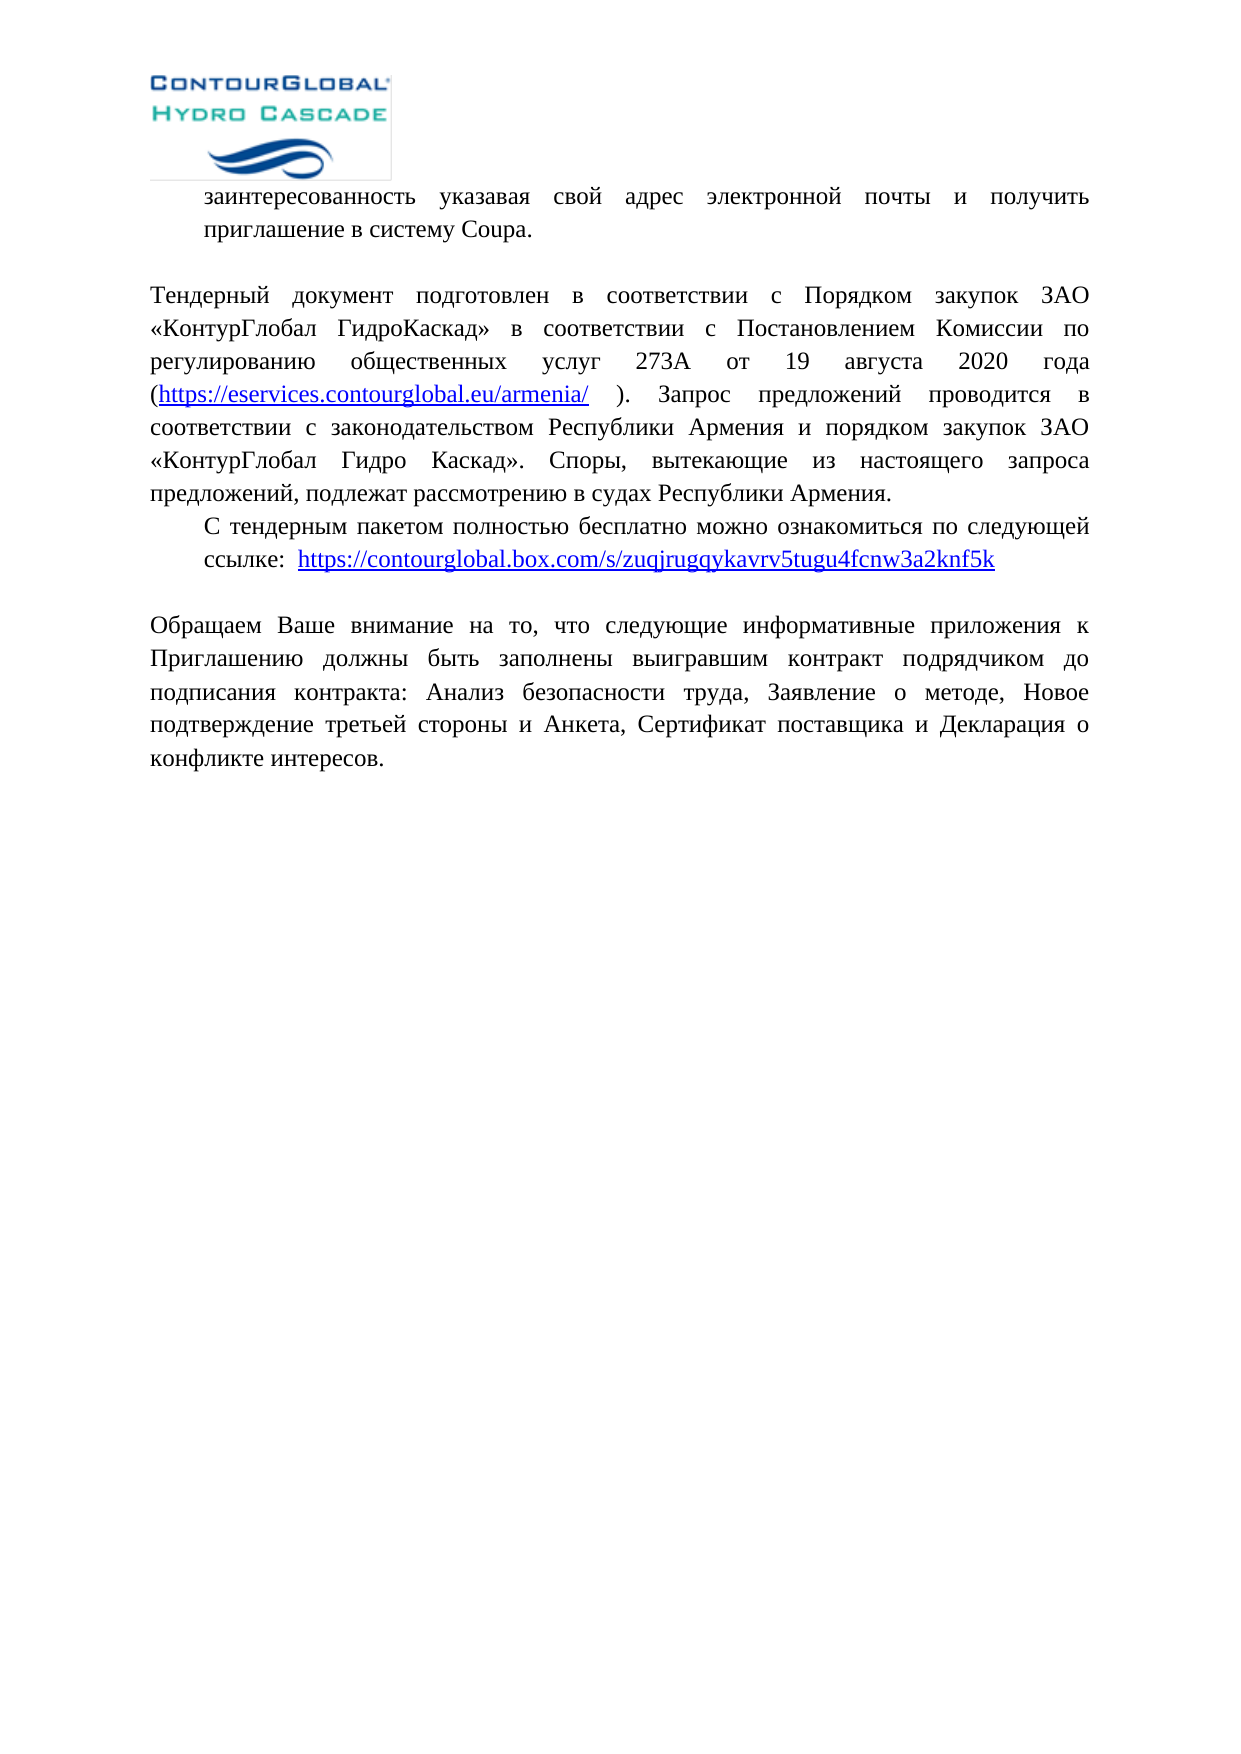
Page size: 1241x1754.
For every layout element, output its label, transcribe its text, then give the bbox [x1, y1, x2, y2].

list С тендерным пакетом полностью бесплатно можно ознакомиться по следующей ссылке: https://contourglobal.box.com/s/zuqjrugqykavrv5tugu4fcnw3a2knf5k [203, 511, 1090, 573]
picture [150, 75, 393, 182]
text Тендерный документ подготовлен в соответствии с Порядком закупок ЗАО «КонтурГлобал ГидроКаскад» в соответствии с Постановлением Комиссии по регулированию общественных услуг 273А от 19 августа 2020 года (https://eservices.contourglobal.eu/armenia/ ). Запрос предложений проводится в соответствии с законодательством Республики Армения и порядком закупок ЗАО «КонтурГлобал Гидро Каскад». Споры, вытекающие из настоящего запроса предложений, подлежат рассмотрению в судах Республики Армения. [150, 280, 1090, 507]
text Обращаем Ваше внимание на то, что следующие информативные приложения к Приглашению должны быть заполнены выигравшим контракт подрядчиком до подписания контракта: Анализ безопасности труда, Заявление о методе, Новое подтверждение третьей стороны и Анкета, Сертификат поставщика и Декларация о конфликте интересов. [150, 611, 1090, 771]
